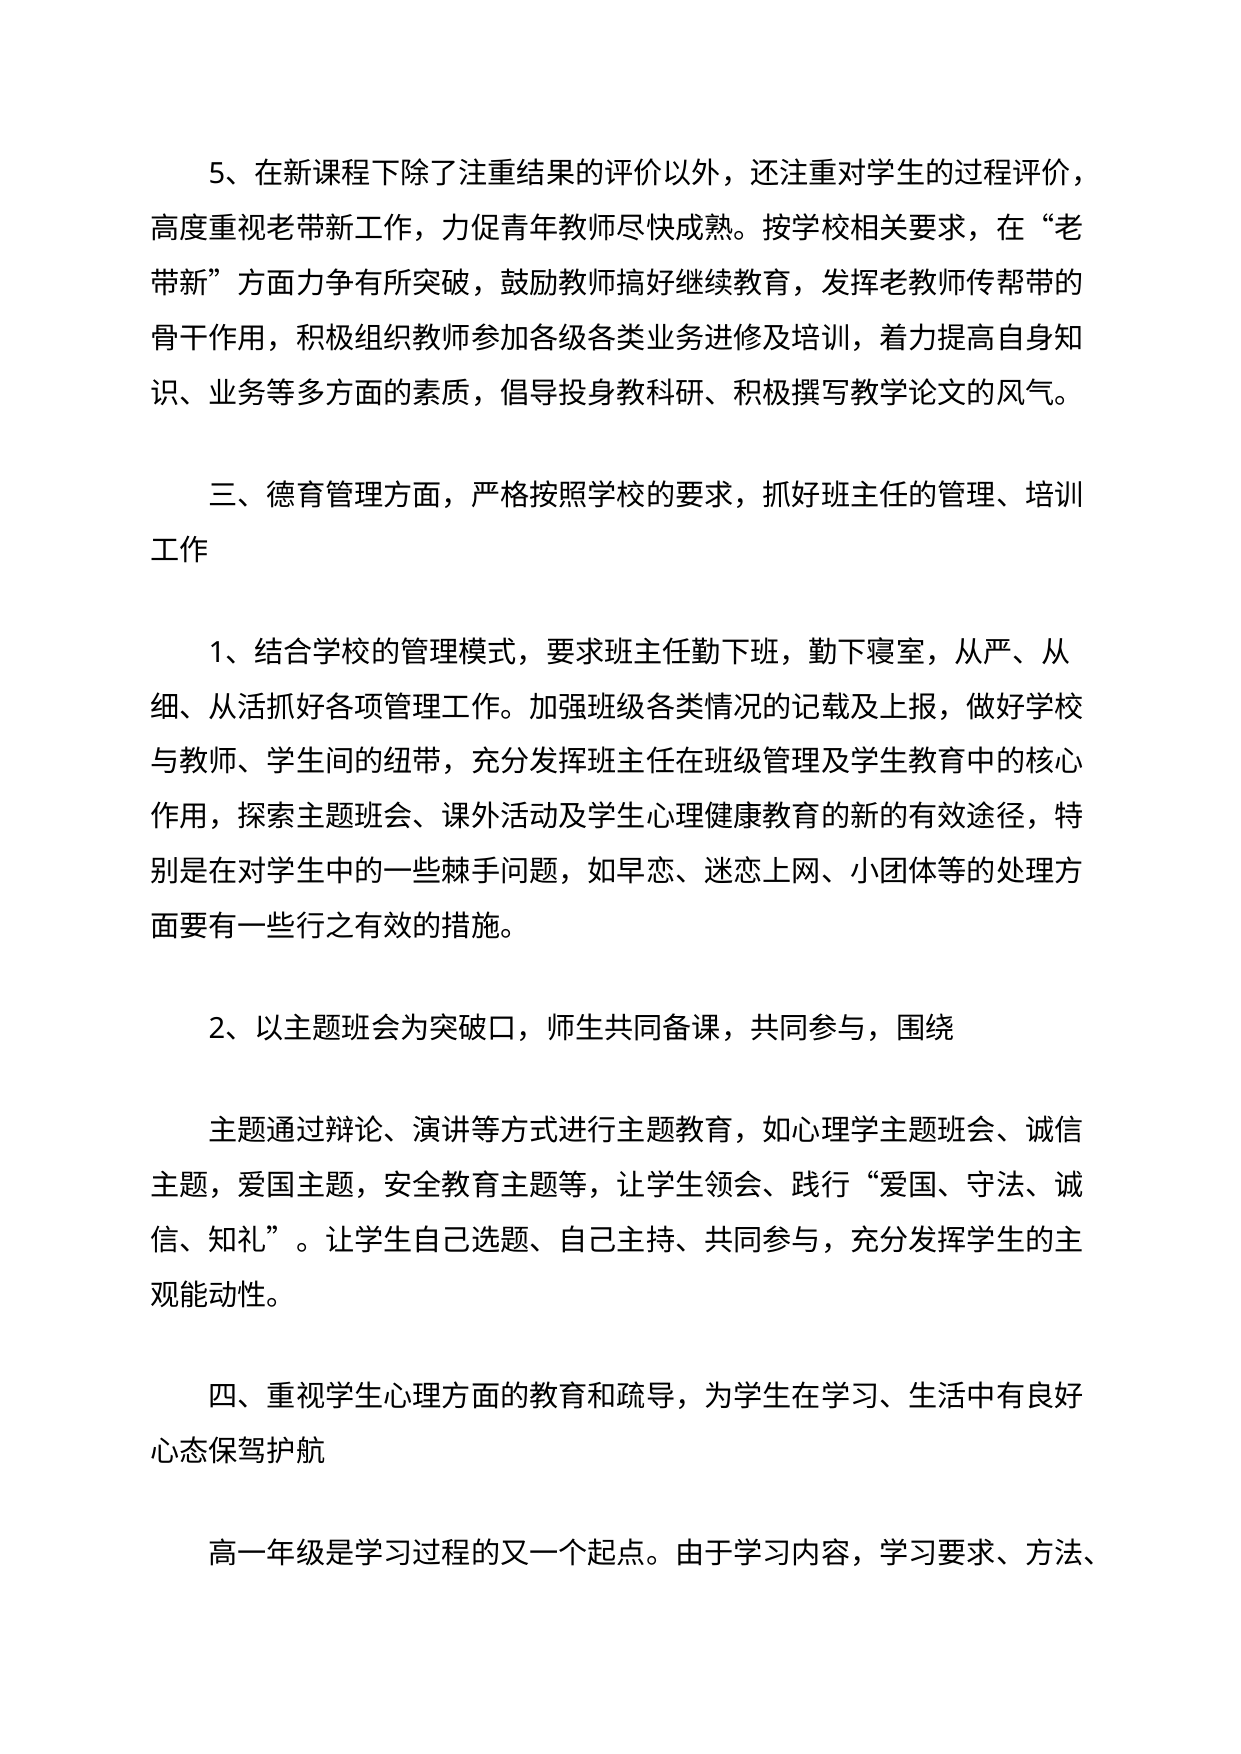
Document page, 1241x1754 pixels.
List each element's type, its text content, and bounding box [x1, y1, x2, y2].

text 主题通过辩论、演讲等方式进行主题教育，如心理学主题班会、诚信主题，爱国主题，安全教育主题等，让学生领会、践行“爱国、守法、诚信、知礼”。让学生自己选题、自己主持、共同参与，充分发挥学生的主观能动性。 [150, 1106, 1090, 1313]
text 四、重视学生心理方面的教育和疏导，为学生在学习、生活中有良好心态保驾护航 [150, 1373, 1090, 1470]
text 2、以主题班会为突破口，师生共同备课，共同参与，围绕 [150, 1004, 1090, 1047]
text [150, 1529, 1090, 1572]
text 三、德育管理方面，严格按照学校的要求，抓好班主任的管理、培训工作 [150, 471, 1090, 569]
text 1、结合学校的管理模式，要求班主任勤下班，勤下寝室，从严、从细、从活抓好各项管理工作。加强班级各类情况的记载及上报，做好学校与教师、学生间的纽带，充分发挥班主任在班级管理及学生教育中的核心作用，探索主题班会、课外活动及学生心理健康教育的新的有效途径，特别是在对学生中的一些棘手问题，如早恋、迷恋上网、小团体等的处理方面要有一些行之有效的措施。 [150, 628, 1090, 945]
text 5、在新课程下除了注重结果的评价以外，还注重对学生的过程评价，高度重视老带新工作，力促青年教师尽快成熟。按学校相关要求，在“老带新”方面力争有所突破，鼓励教师搞好继续教育，发挥老教师传帮带的骨干作用，积极组织教师参加各级各类业务进修及培训，着力提高自身知识、业务等多方面的素质，倡导投身教科研、积极撰写教学论文的风气。 [150, 150, 1090, 412]
